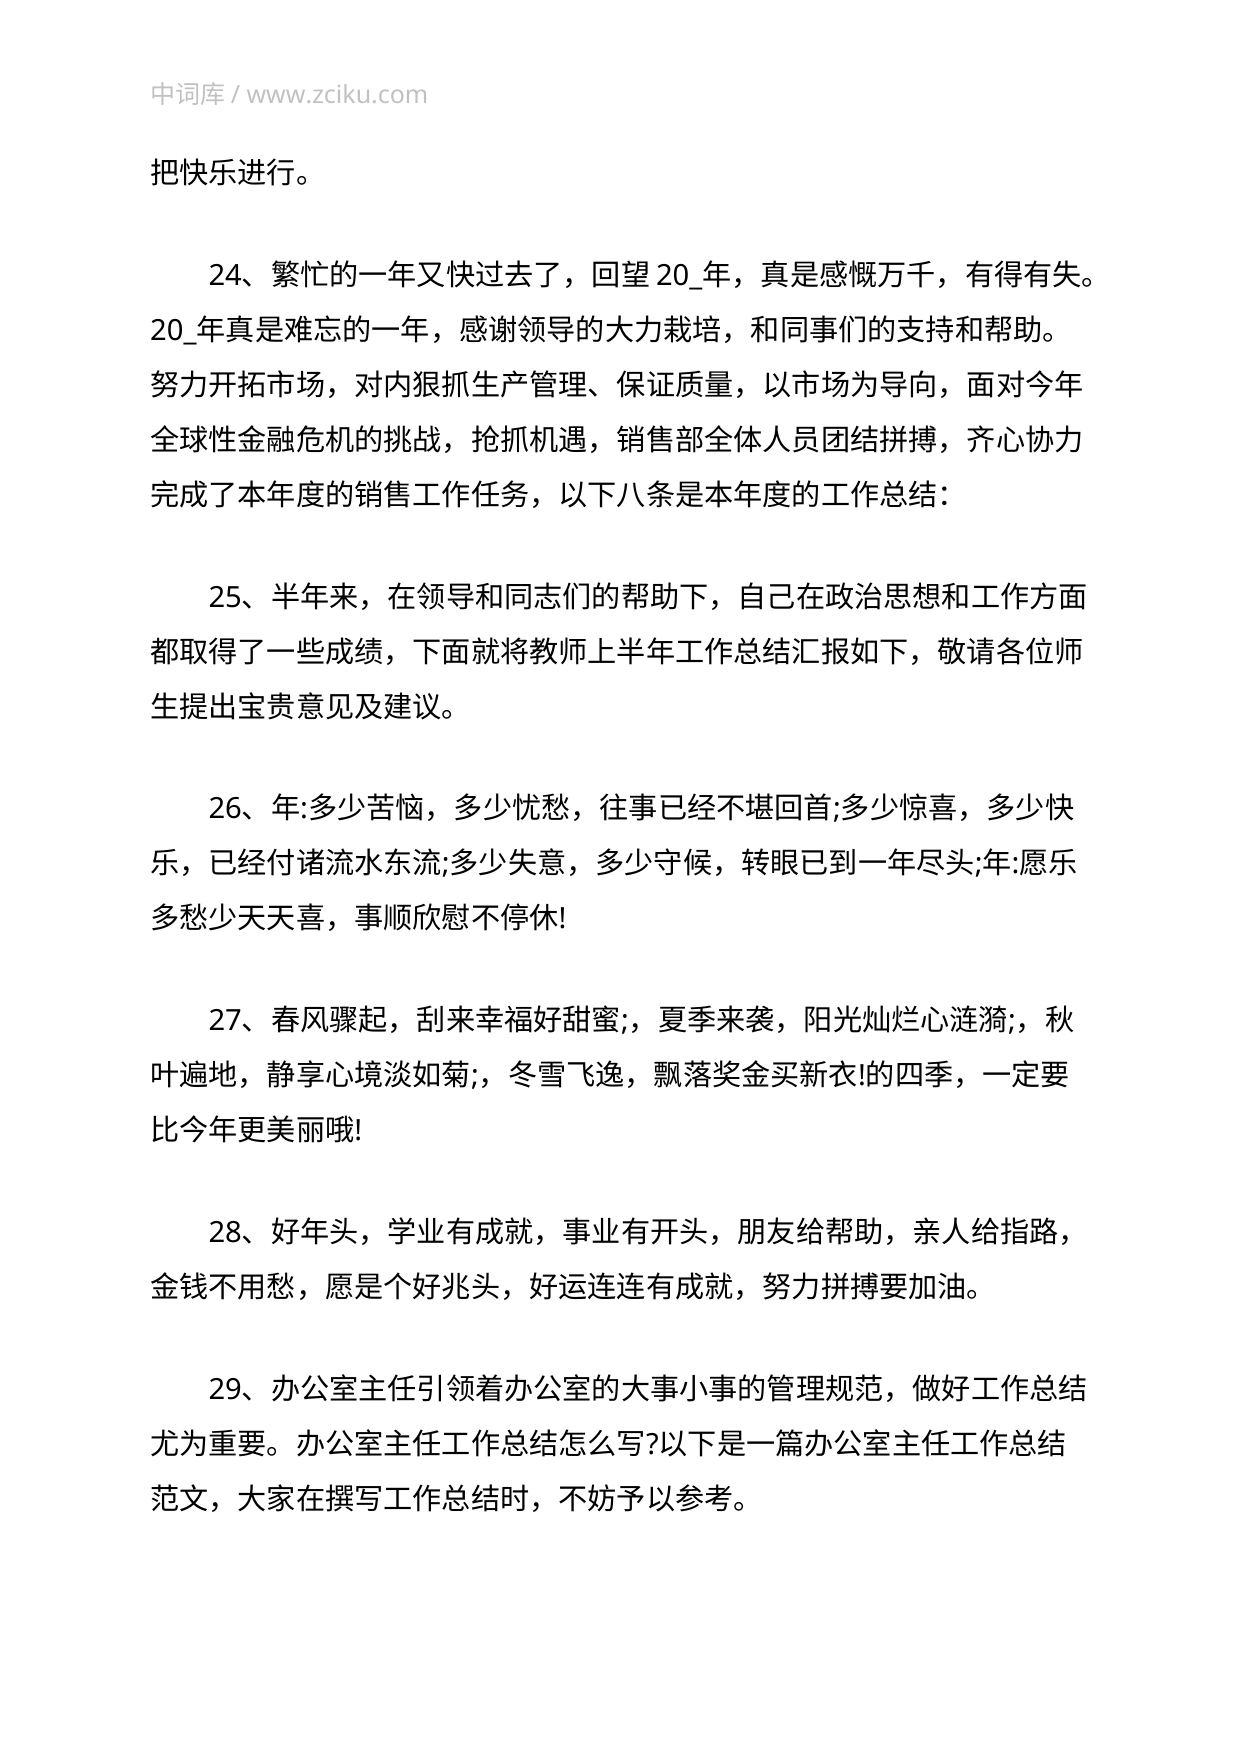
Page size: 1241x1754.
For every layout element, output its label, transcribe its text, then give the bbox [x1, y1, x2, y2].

text 29、办公室主任引领着办公室的大事小事的管理规范，做好工作总结尤为重要。办公室主任工作总结怎么写?以下是一篇办公室主任工作总结范文，大家在撰写工作总结时，不妨予以参考。 [150, 1366, 1090, 1518]
text 24、繁忙的一年又快过去了，回望20_年，真是感慨万千，有得有失。20_年真是难忘的一年，感谢领导的大力栽培，和同事们的支持和帮助。努力开拓市场，对内狠抓生产管理、保证质量，以市场为导向，面对今年全球性金融危机的挑战，抢抓机遇，销售部全体人员团结拼搏，齐心协力完成了本年度的销售工作任务，以下八条是本年度的工作总结： [150, 252, 1090, 514]
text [150, 150, 1090, 192]
text 28、好年头，学业有成就，事业有开头，朋友给帮助，亲人给指路，金钱不用愁，愿是个好兆头，好运连连有成就，努力拼搏要加油。 [150, 1209, 1090, 1306]
text 25、半年来，在领导和同志们的帮助下，自己在政治思想和工作方面都取得了一些成绩，下面就将教师上半年工作总结汇报如下，敬请各位师生提出宝贵意见及建议。 [150, 573, 1090, 726]
text 27、春风骤起，刮来幸福好甜蜜;，夏季来袭，阳光灿烂心涟漪;，秋叶遍地，静享心境淡如菊;，冬雪飞逸，飘落奖金买新衣!的四季，一定要比今年更美丽哦! [150, 997, 1090, 1149]
text 26、年:多少苦恼，多少忧愁，往事已经不堪回首;多少惊喜，多少快乐，已经付诸流水东流;多少失意，多少守候，转眼已到一年尽头;年:愿乐多愁少天天喜，事顺欣慰不停休! [150, 785, 1090, 937]
